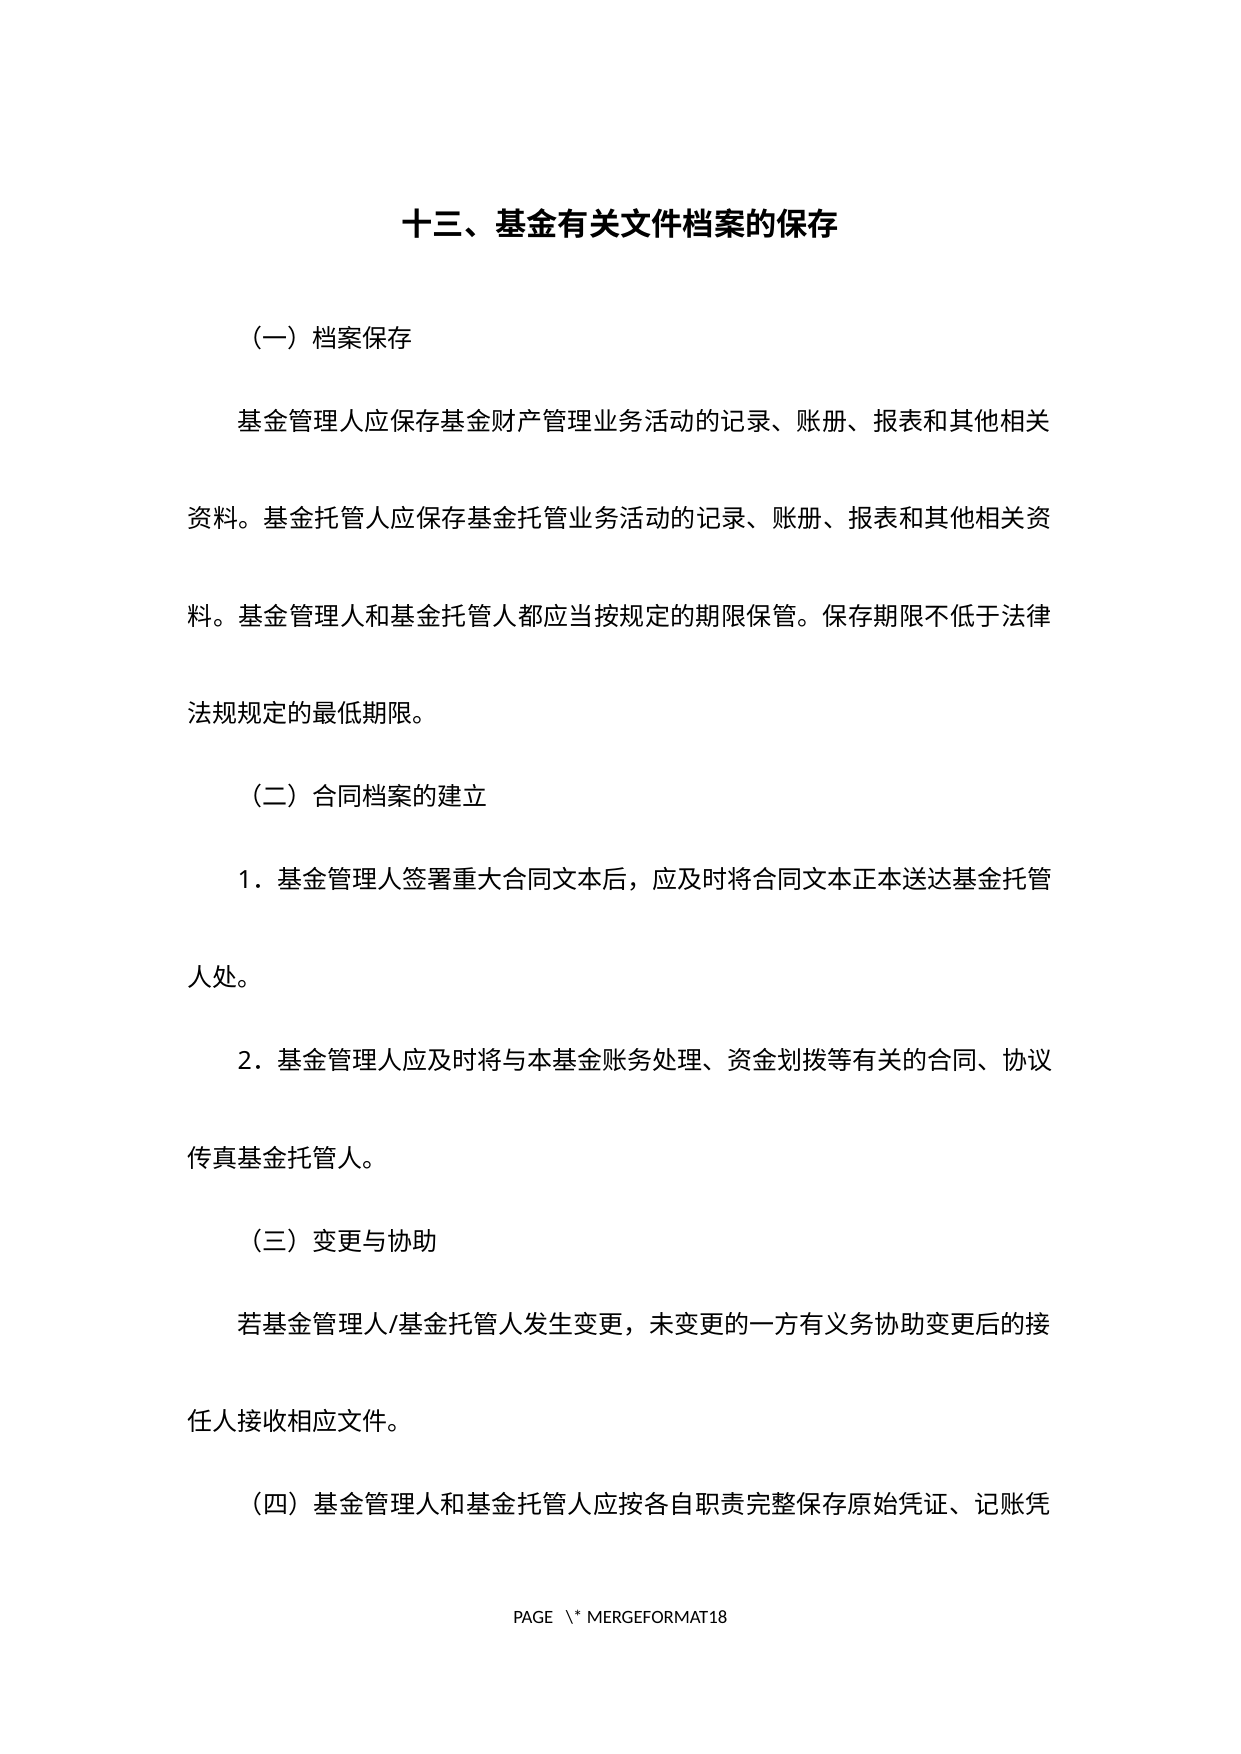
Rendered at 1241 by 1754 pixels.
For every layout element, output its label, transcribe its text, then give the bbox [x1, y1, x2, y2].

text （二）合同档案的建立 [187, 762, 1053, 827]
text 若基金管理人/基金托管人发生变更，未变更的一方有义务协助变更后的接任人接收相应文件。 [187, 1290, 1053, 1452]
subtitle 十三、基金有关文件档案的保存 [187, 189, 1053, 254]
text （三）变更与协助 [187, 1207, 1053, 1272]
text （一）档案保存 [187, 304, 1053, 369]
text 1．基金管理人签署重大合同文本后，应及时将合同文本正本送达基金托管人处。 [187, 846, 1053, 1008]
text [187, 1471, 1053, 1536]
text 基金管理人应保存基金财产管理业务活动的记录、账册、报表和其他相关资料。基金托管人应保存基金托管业务活动的记录、账册、报表和其他相关资料。基金管理人和基金托管人都应当按规定的期限保管。保存期限不低于法律法规规定的最低期限。 [187, 387, 1053, 744]
text 2．基金管理人应及时将与本基金账务处理、资金划拨等有关的合同、协议传真基金托管人。 [187, 1026, 1053, 1189]
